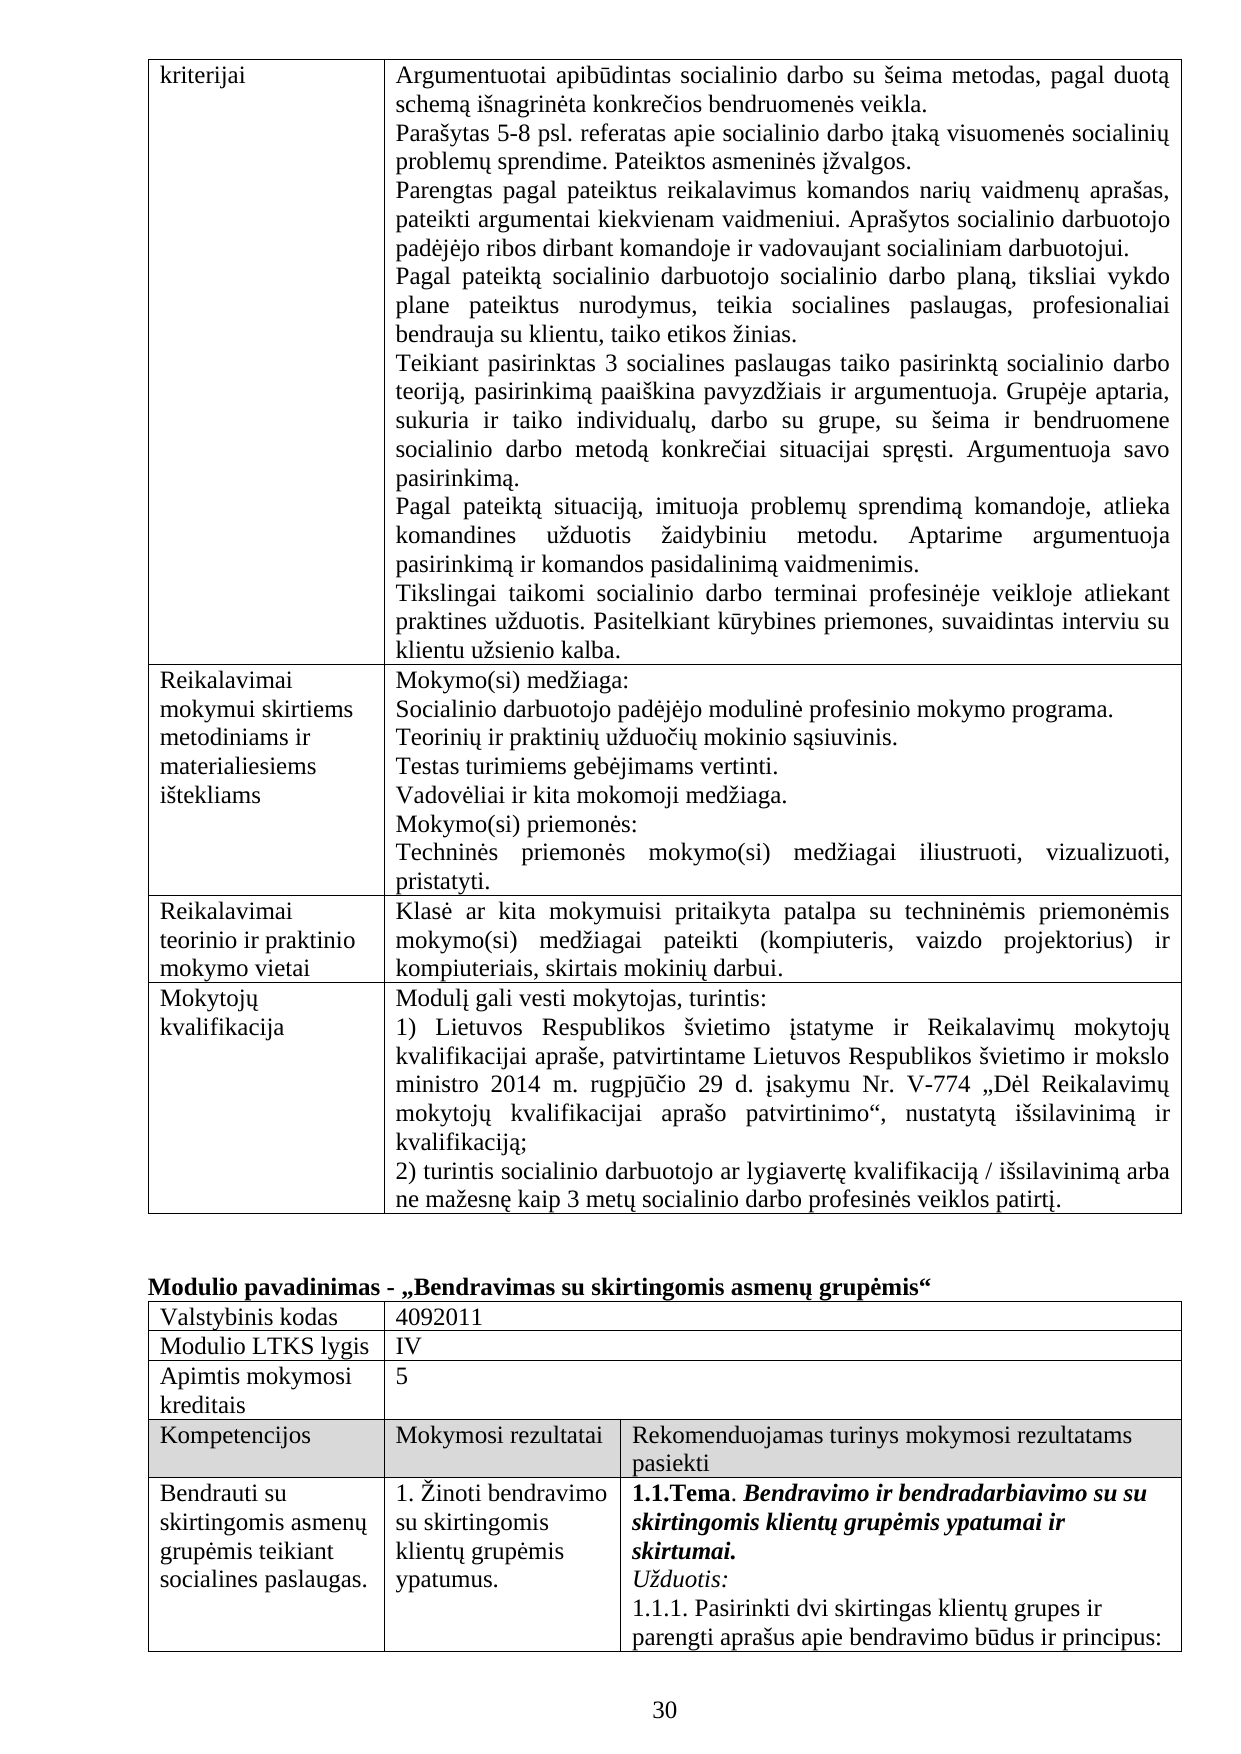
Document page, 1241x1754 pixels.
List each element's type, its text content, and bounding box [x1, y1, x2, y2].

table_header Valstybinis kodas [149, 1302, 384, 1330]
table_cell Mokymo(si) medžiaga: Socialinio darbuotojo padėjėjo modulinė profesinio mokymo programa. Teorinių ir praktinių užduočių mokinio sąsiuvinis. Testas turimiems gebėjimams vertinti. Vadovėliai ir kita mokomoji medžiaga. Mokymo(si) priemonės: Techninės priemonės mokymo(si) medžiagai iliustruoti, vizualizuoti, pristatyti. [385, 665, 1181, 895]
table_cell Modulio LTKS lygis [149, 1331, 384, 1360]
table_cell Reikalavimai teorinio ir praktinio mokymo vietai [149, 896, 384, 982]
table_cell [149, 1478, 384, 1651]
table_cell Klasė ar kita mokymuisi pritaikyta patalpa su techninėmis priemonėmis mokymo(si) medžiagai pateikti (kompiuteris, vaizdo projektorius) ir kompiuteriais, skirtais mokinių darbui. [385, 896, 1181, 982]
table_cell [385, 60, 1181, 664]
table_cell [621, 1478, 1181, 1651]
table_cell 5 [385, 1361, 1181, 1419]
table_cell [149, 60, 384, 664]
table_cell Reikalavimai mokymui skirtiems metodiniams ir materialiesiems ištekliams [149, 665, 384, 895]
table_cell Mokytojų kvalifikacija [149, 983, 384, 1213]
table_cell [385, 1478, 620, 1651]
text Modulio pavadinimas - „Bendravimas su skirtingomis asmenų grupėmis“ [148, 1272, 1181, 1301]
table_cell Modulį gali vesti mokytojas, turintis: 1) Lietuvos Respublikos švietimo įstatyme ir Reikalavimų mokytojų kvalifikacijai apraše, patvirtintame Lietuvos Respublikos švietimo ir mokslo ministro 2014 m. rugpjūčio 29 d. įsakymu Nr. V-774 „Dėl Reikalavimų mokytojų kvalifikacijai aprašo patvirtinimo“, nustatytą išsilavinimą ir kvalifikaciją; 2) turintis socialinio darbuotojo ar lygiavertę kvalifikaciją / išsilavinimą arba ne mažesnę kaip 3 metų socialinio darbo profesinės veiklos patirtį. [385, 983, 1181, 1213]
table_cell Apimtis mokymosi kreditais [149, 1361, 384, 1419]
table_cell Kompetencijos [149, 1420, 384, 1477]
table_header 4092011 [385, 1302, 1181, 1330]
table_cell IV [385, 1331, 1181, 1360]
table_cell Rekomenduojamas turinys mokymosi rezultatams pasiekti [621, 1420, 1181, 1477]
table_cell Mokymosi rezultatai [385, 1420, 620, 1477]
